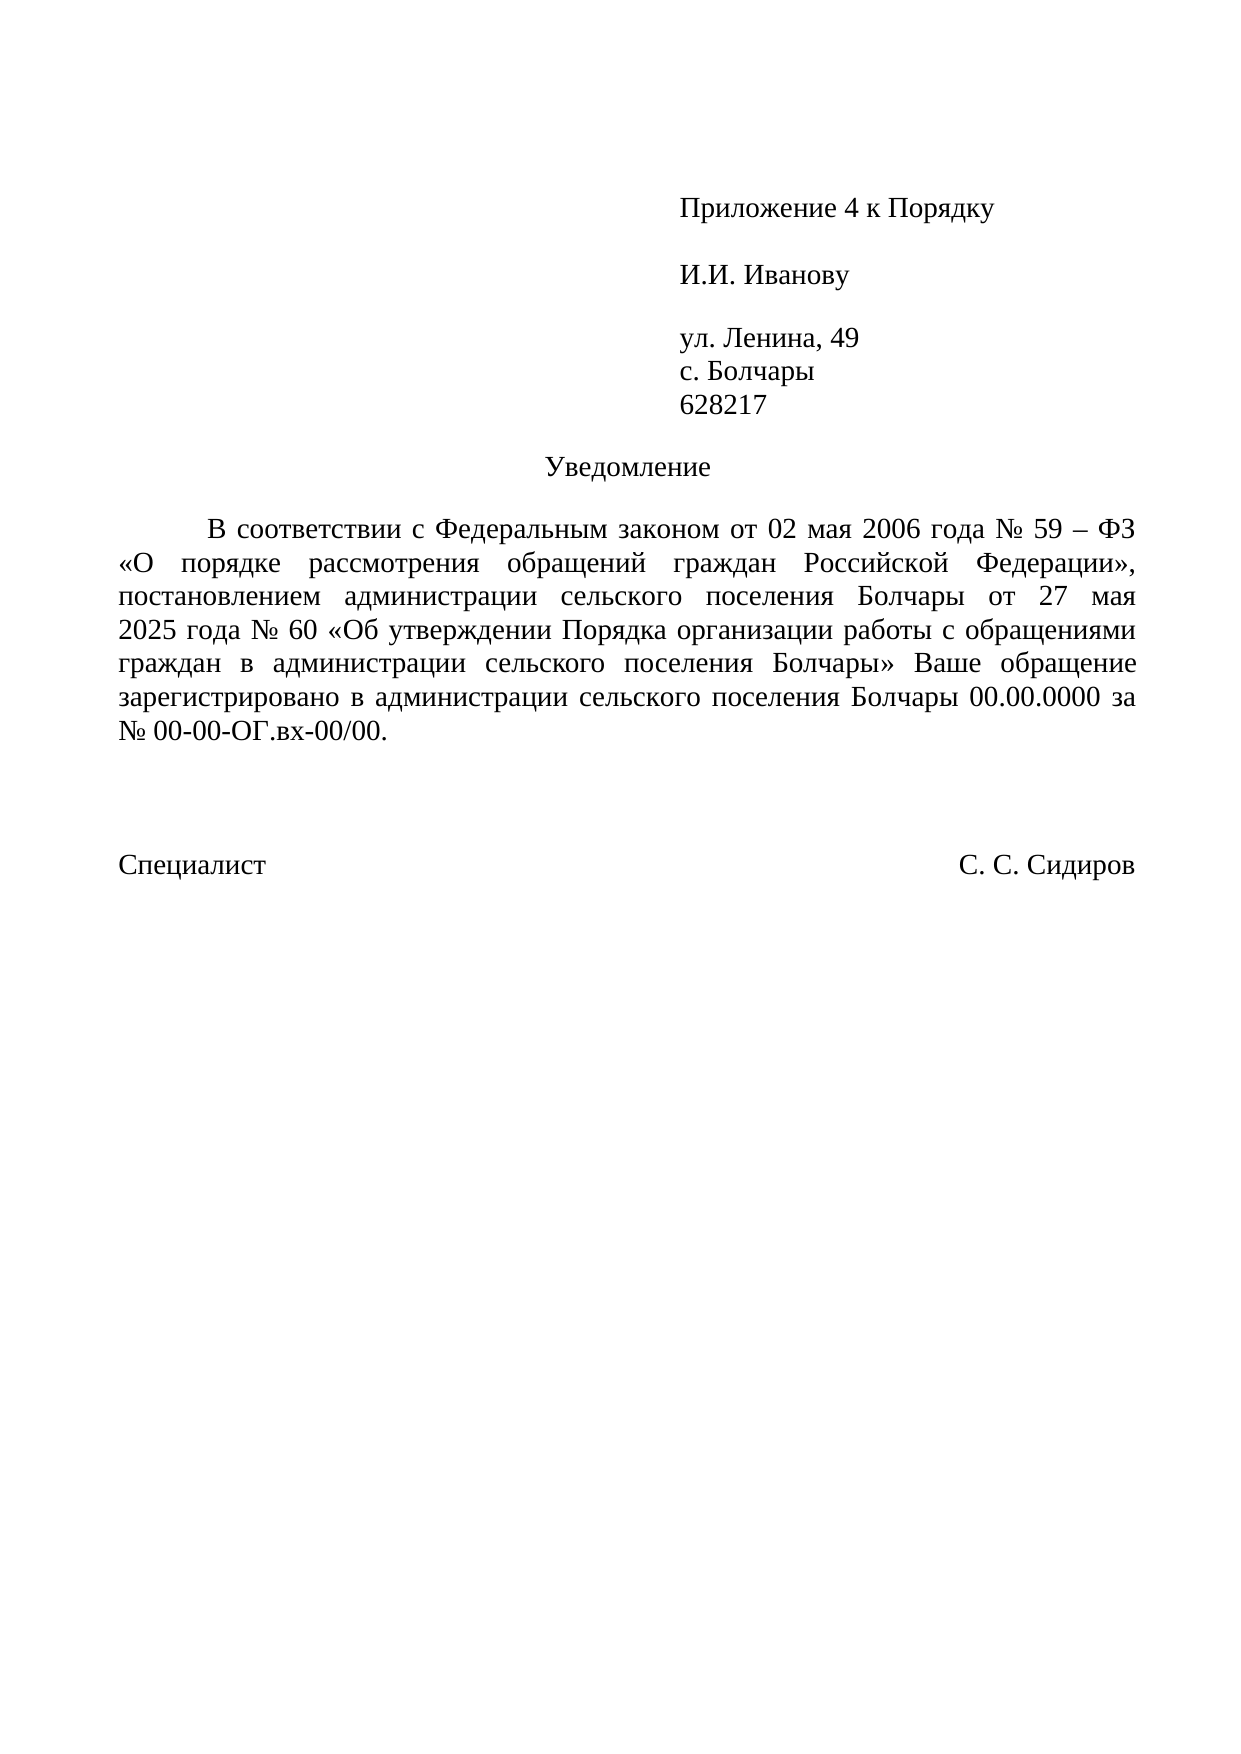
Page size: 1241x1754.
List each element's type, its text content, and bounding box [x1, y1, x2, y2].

text с. Болчары [679, 353, 1137, 387]
text И.И. Иванову [679, 257, 1137, 291]
text 628217 [679, 387, 1137, 420]
text Специалист С. С. Сидиров [118, 847, 1137, 880]
text Уведомление [118, 449, 1137, 483]
text Приложение 4 к Порядку [679, 190, 1137, 224]
text В соответствии с Федеральным законом от 02 мая 2006 года № 59 – ФЗ «О порядке рассмотрения обращений граждан Российской Федерации», постановлением администрации сельского поселения Болчары от 27 мая 2025 года № 60 «Об утверждении Порядка организации работы с обращениями граждан в администрации сельского поселения Болчары» Ваше обращение зарегистрировано в администрации сельского поселения Болчары 00.00.0000 за № 00-00-ОГ.вх-00/00. [118, 511, 1137, 746]
text ул. Ленина, 49 [679, 320, 1137, 353]
